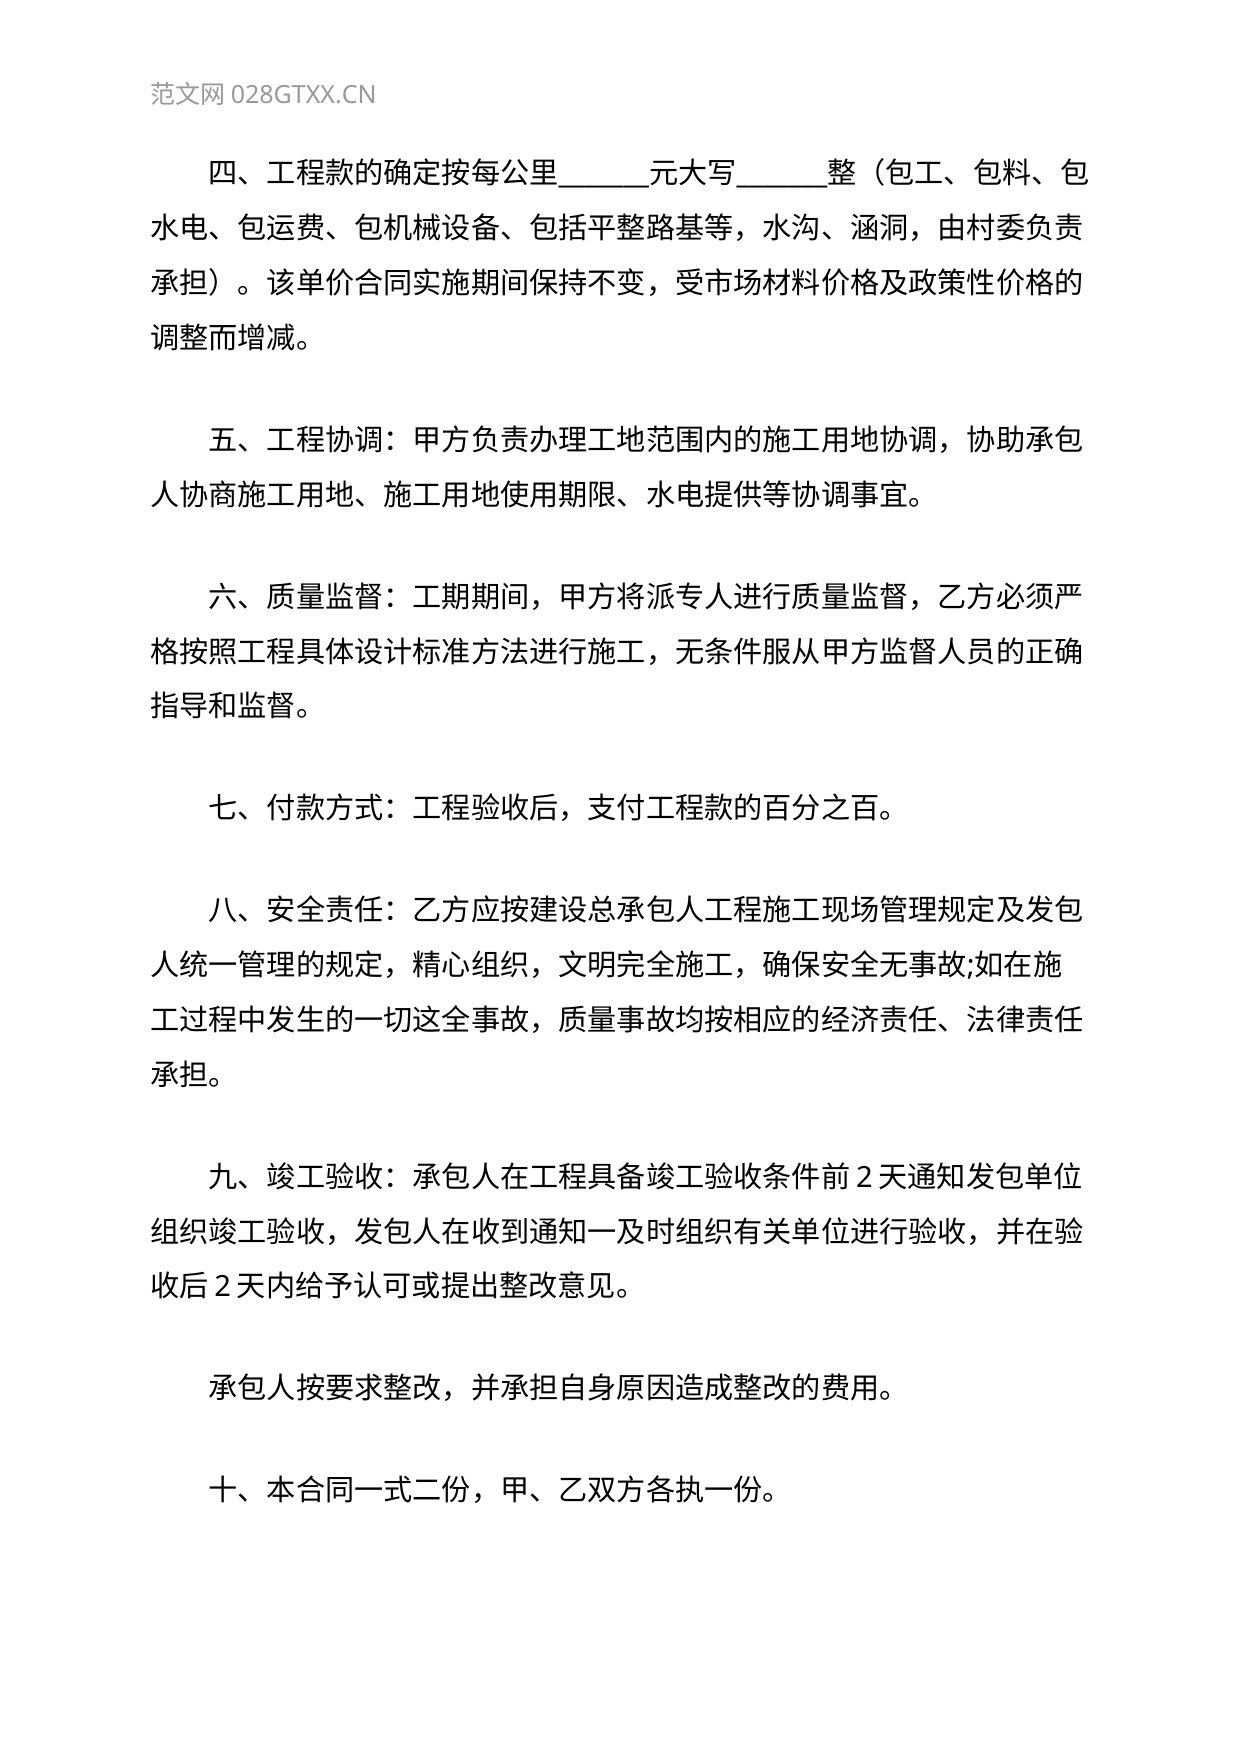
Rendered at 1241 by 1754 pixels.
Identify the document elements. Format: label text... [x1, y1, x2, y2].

text 九、竣工验收：承包人在工程具备竣工验收条件前2天通知发包单位组织竣工验收，发包人在收到通知一及时组织有关单位进行验收，并在验收后2天内给予认可或提出整改意见。 [150, 1153, 1090, 1305]
text 十、本合同一式二份，甲、乙双方各执一份。 [150, 1467, 1090, 1509]
text 承包人按要求整改，并承担自身原因造成整改的费用。 [150, 1365, 1090, 1407]
text 七、付款方式：工程验收后，支付工程款的百分之百。 [150, 785, 1090, 827]
text 四、工程款的确定按每公里_______元大写_______整（包工、包料、包水电、包运费、包机械设备、包括平整路基等，水沟、涵洞，由村委负责承担）。该单价合同实施期间保持不变，受市场材料价格及政策性价格的调整而增减。 [150, 150, 1090, 357]
text 八、安全责任：乙方应按建设总承包人工程施工现场管理规定及发包人统一管理的规定，精心组织，文明完全施工，确保安全无事故;如在施工过程中发生的一切这全事故，质量事故均按相应的经济责任、法律责任承担。 [150, 887, 1090, 1094]
text 五、工程协调：甲方负责办理工地范围内的施工用地协调，协助承包人协商施工用地、施工用地使用期限、水电提供等协调事宜。 [150, 417, 1090, 514]
text 六、质量监督：工期期间，甲方将派专人进行质量监督，乙方必须严格按照工程具体设计标准方法进行施工，无条件服从甲方监督人员的正确指导和监督。 [150, 573, 1090, 725]
